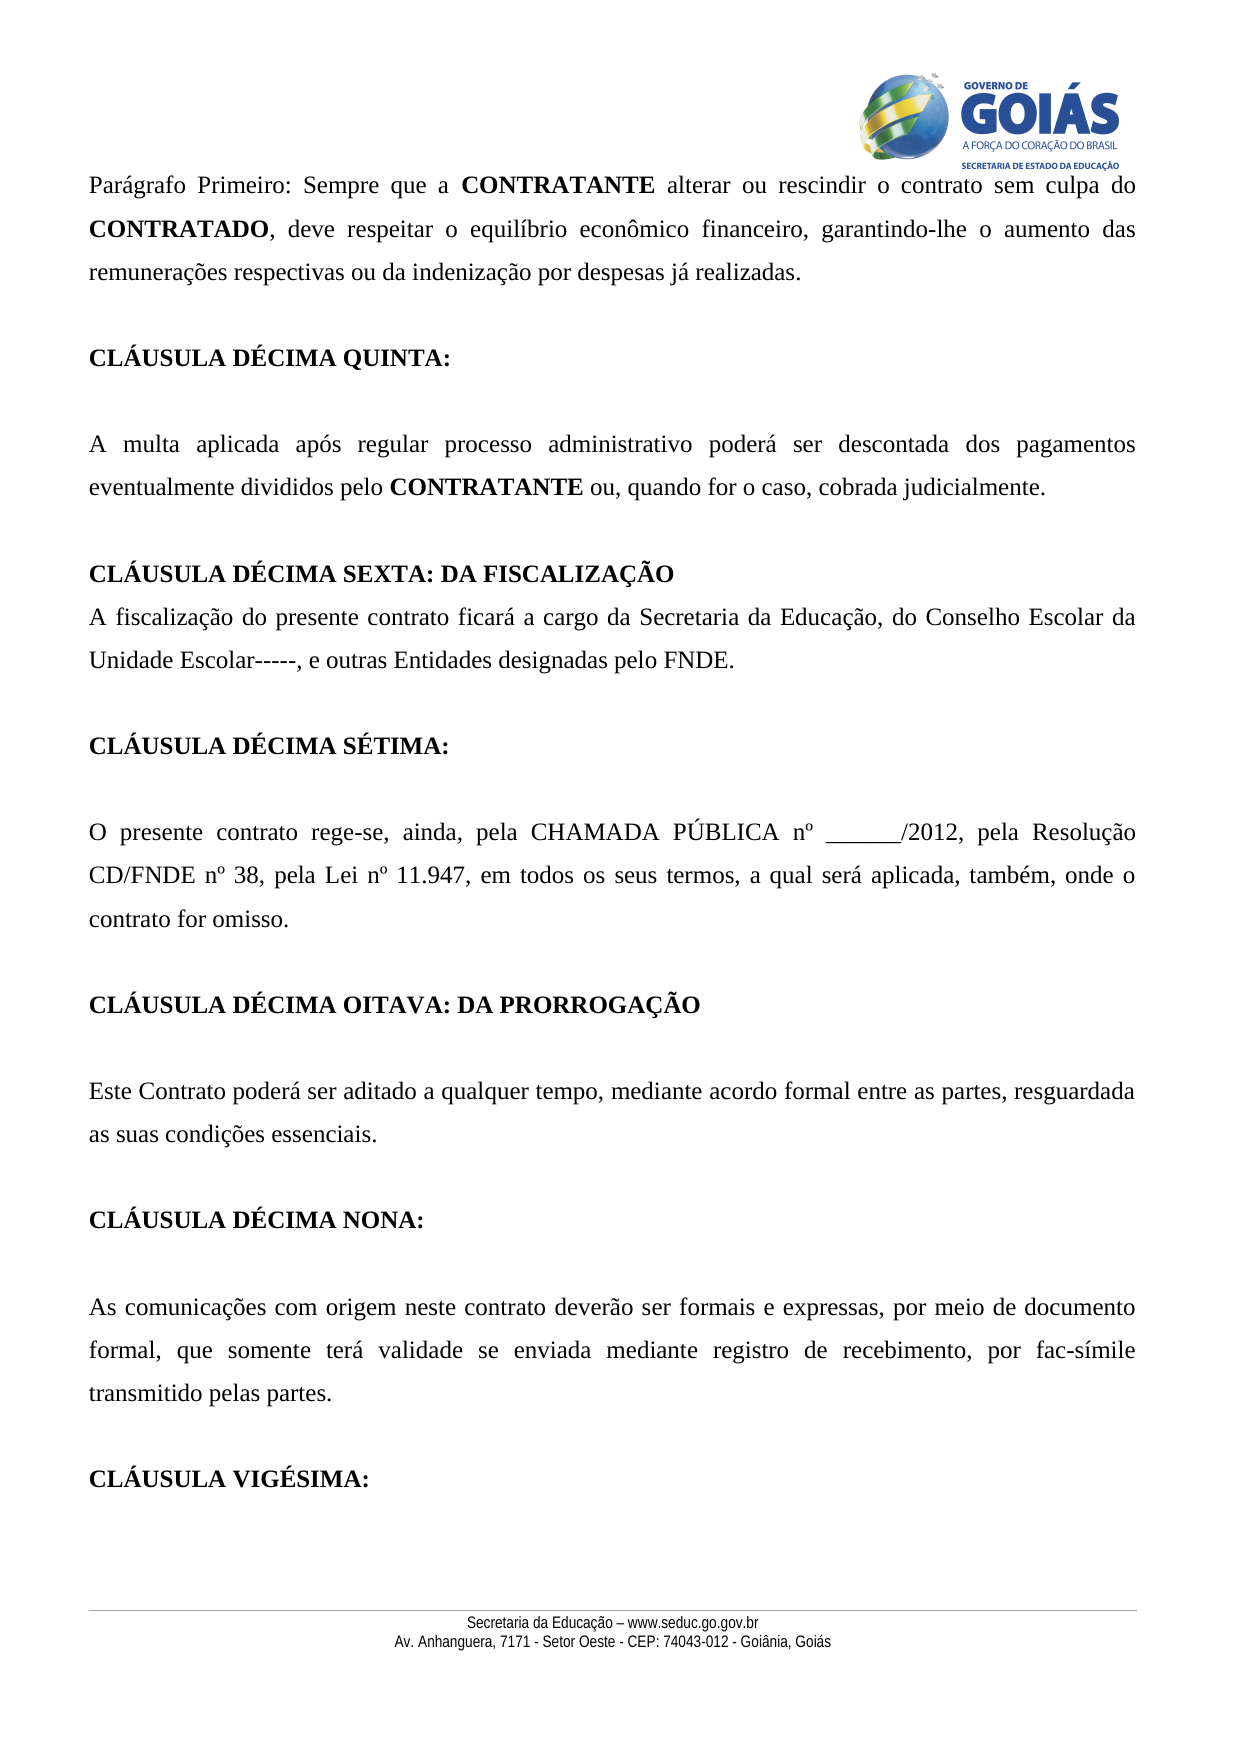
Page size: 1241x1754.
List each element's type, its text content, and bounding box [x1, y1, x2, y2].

text Este Contrato poderá ser aditado a qualquer tempo, mediante acordo formal entre as partes, resguardada as suas condições essenciais. [89, 1076, 1137, 1148]
text A multa aplicada após regular processo administrativo poderá ser descontada dos pagamentos eventualmente divididos pelo CONTRATANTE ou, quando for o caso, cobrada judicialmente. [89, 429, 1137, 501]
text CLÁUSULA VIGÉSIMA: [89, 1464, 1137, 1493]
text As comunicações com origem neste contrato deverão ser formais e expressas, por meio de documento formal, que somente terá validade se enviada mediante registro de recebimento, por fac-símile transmitido pelas partes. [89, 1292, 1137, 1407]
text CLÁUSULA DÉCIMA SÉTIMA: [89, 731, 1137, 760]
text A fiscalização do presente contrato ficará a cargo da Secretaria da Educação, do Conselho Escolar da Unidade Escolar-----, e outras Entidades designadas pelo FNDE. [89, 602, 1137, 674]
text CLÁUSULA DÉCIMA NONA: [89, 1206, 1137, 1234]
picture [859, 73, 1119, 171]
text CLÁUSULA DÉCIMA OITAVA: DA PRORROGAÇÃO [89, 990, 1137, 1019]
text CLÁUSULA DÉCIMA SEXTA: DA FISCALIZAÇÃO [89, 559, 1137, 587]
text CLÁUSULA DÉCIMA QUINTA: [89, 343, 1137, 372]
text O presente contrato rege-se, ainda, pela CHAMADA PÚBLICA nº ______/2012, pela Resolução CD/FNDE nº 38, pela Lei nº 11.947, em todos os seus termos, a qual será aplicada, também, onde o contrato for omisso. [89, 817, 1137, 932]
text Parágrafo Primeiro: Sempre que a CONTRATANTE alterar ou rescindir o contrato sem culpa do CONTRATADO, deve respeitar o equilíbrio econômico financeiro, garantindo-lhe o aumento das remunerações respectivas ou da indenização por despesas já realizadas. [89, 171, 1137, 286]
